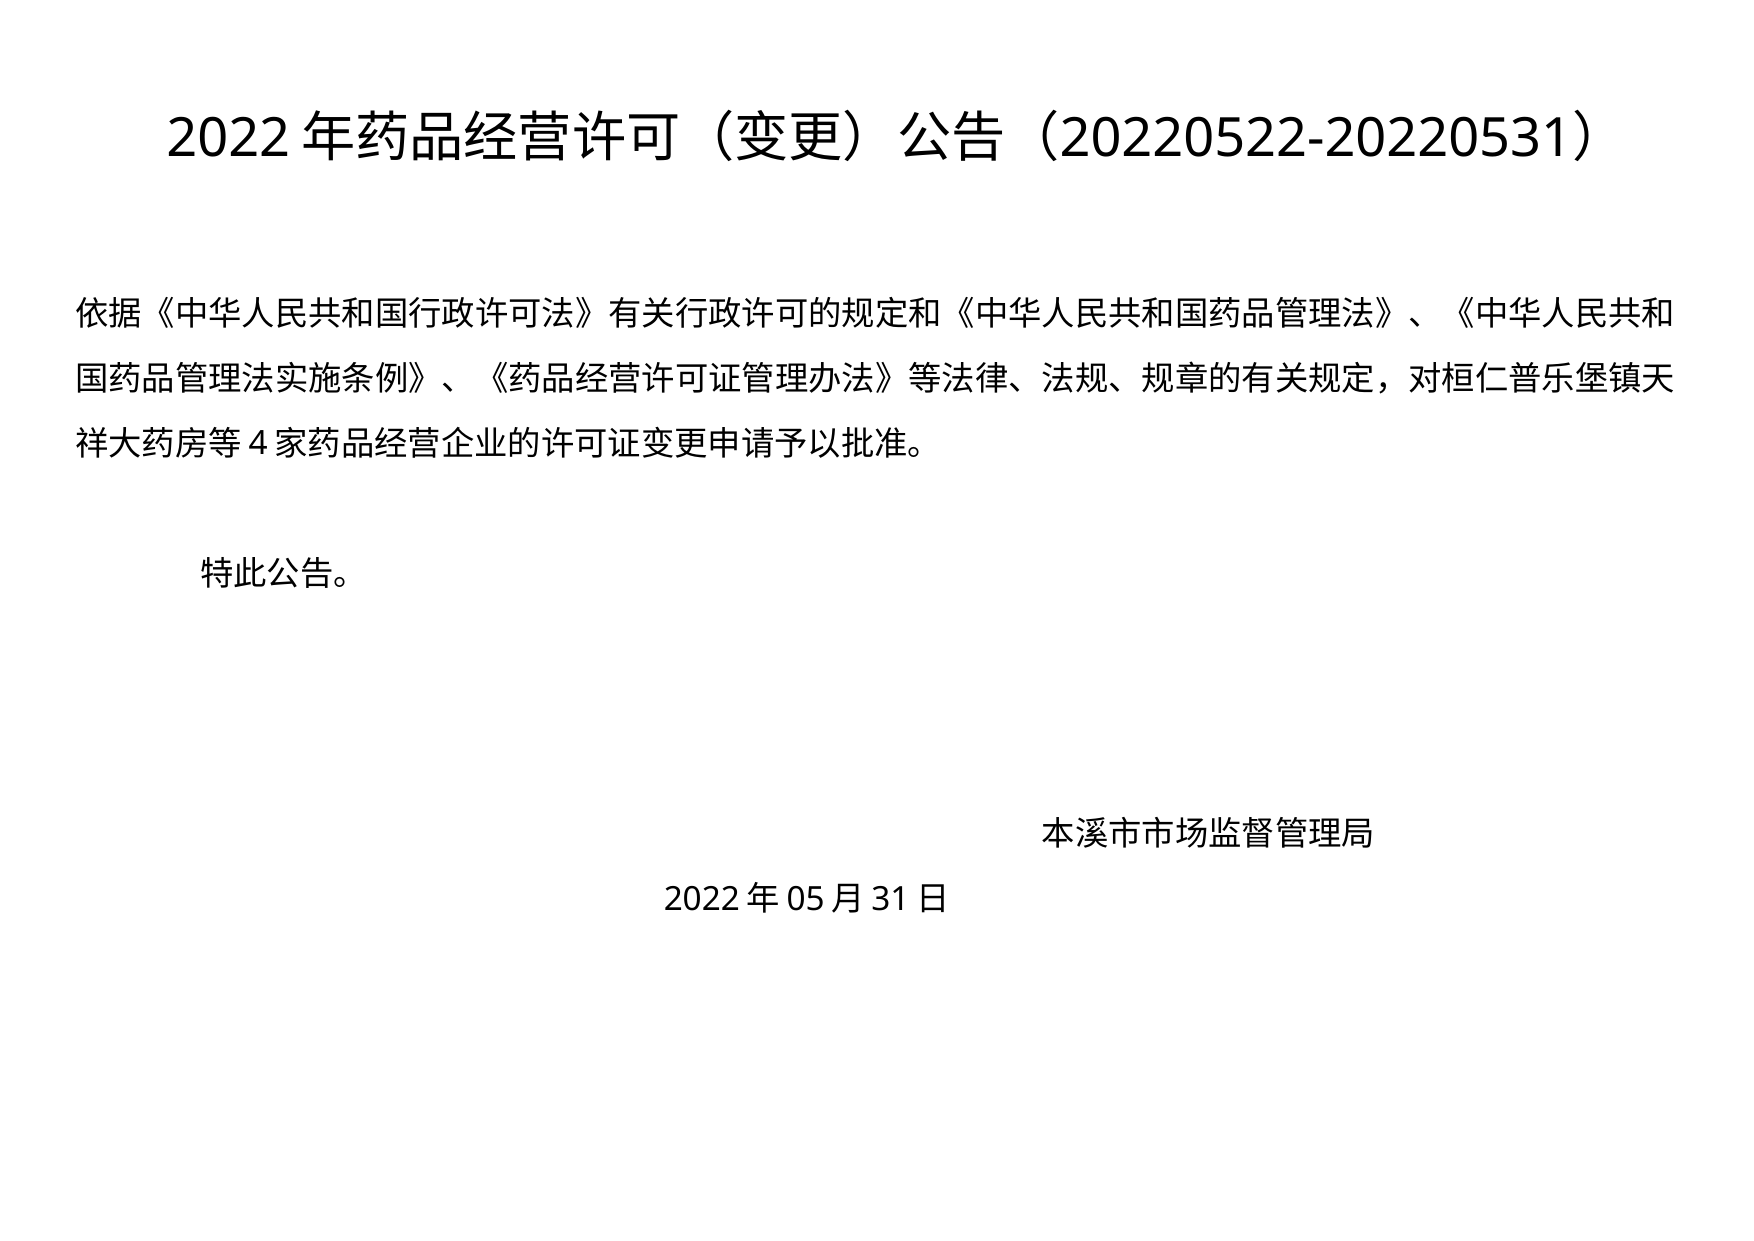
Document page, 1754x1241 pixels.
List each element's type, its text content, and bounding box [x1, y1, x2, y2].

text 本溪市市场监督管理局 [75, 799, 1679, 864]
text 特此公告。 [75, 539, 1679, 604]
text 2022年药品经营许可（变更）公告（20220522-20220531） [75, 84, 1679, 181]
text 依据《中华人民共和国行政许可法》有关行政许可的规定和《中华人民共和国药品管理法》、《中华人民共和国药品管理法实施条例》、《药品经营许可证管理办法》等法律、法规、规章的有关规定，对桓仁普乐堡镇天祥大药房等4家药品经营企业的许可证变更申请予以批准。 [75, 279, 1679, 474]
text 2022年05月31日 [75, 864, 1679, 929]
